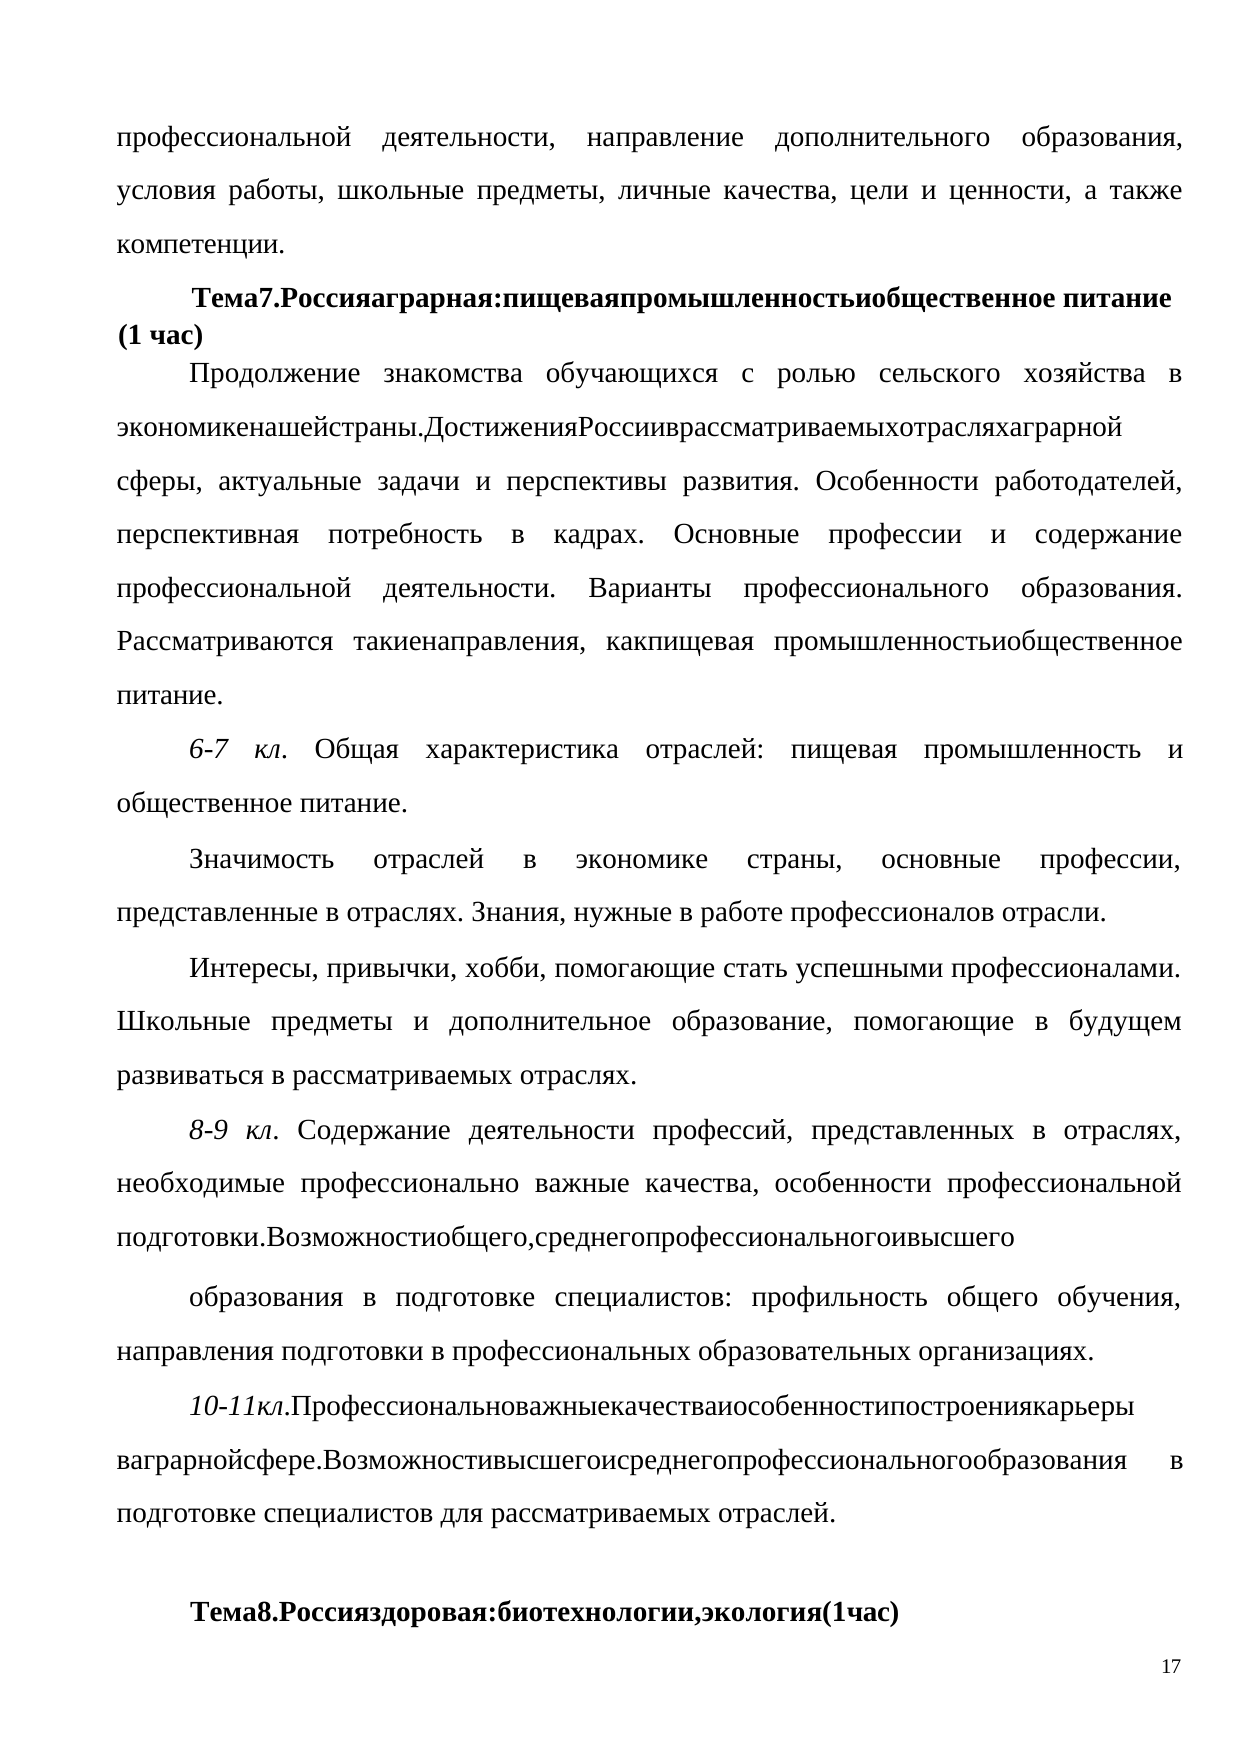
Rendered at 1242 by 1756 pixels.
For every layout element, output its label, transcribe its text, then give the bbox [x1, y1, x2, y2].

text Значимость отраслей в экономике страны, основные профессии, представленные в отраслях. Знания, нужные в работе профессионалов отрасли. [116, 841, 1182, 928]
text 10-11кл.Профессиональноважныекачестваиособенностипостроениякарьеры ваграрнойсфере.Возможностивысшегоисреднегопрофессиональногообразования в подготовке специалистов для рассматриваемых отраслей. [116, 1388, 1184, 1529]
text Интересы, привычки, хобби, помогающие стать успешными профессионалами. Школьные предметы и дополнительное образование, помогающие в будущем развиваться в рассматриваемых отраслях. [116, 950, 1182, 1091]
text Продолжение знакомства обучающихся с ролью сельского хозяйства в экономикенашейстраны.ДостиженияРоссииврассматриваемыхотрасляхаграрной сферы, актуальные задачи и перспективы развития. Особенности работодателей, перспективная потребность в кадрах. Основные профессии и содержание профессиональной деятельности. Варианты профессионального образования. Рассматриваются такиенаправления, какпищевая промышленностьиобщественное питание. [116, 355, 1183, 711]
text образования в подготовке специалистов: профильность общего обучения, направления подготовки в профессиональных образовательных организациях. [116, 1279, 1182, 1366]
subtitle Тема8.Россияздоровая:биотехнологии,экология(1час) [190, 1594, 1197, 1628]
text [116, 119, 1184, 259]
text 6-7 кл. Общая характеристика отраслей: пищевая промышленность и общественное питание. [116, 732, 1184, 819]
text 8-9 кл. Содержание деятельности профессий, представленных в отраслях, необходимые профессионально важные качества, особенности профессиональной подготовки.Возможностиобщего,среднегопрофессиональногоивысшего [116, 1112, 1182, 1253]
subtitle Тема7.Россияаграрная:пищеваяпромышленностьиобщественное питание (1 час) [118, 280, 1197, 351]
